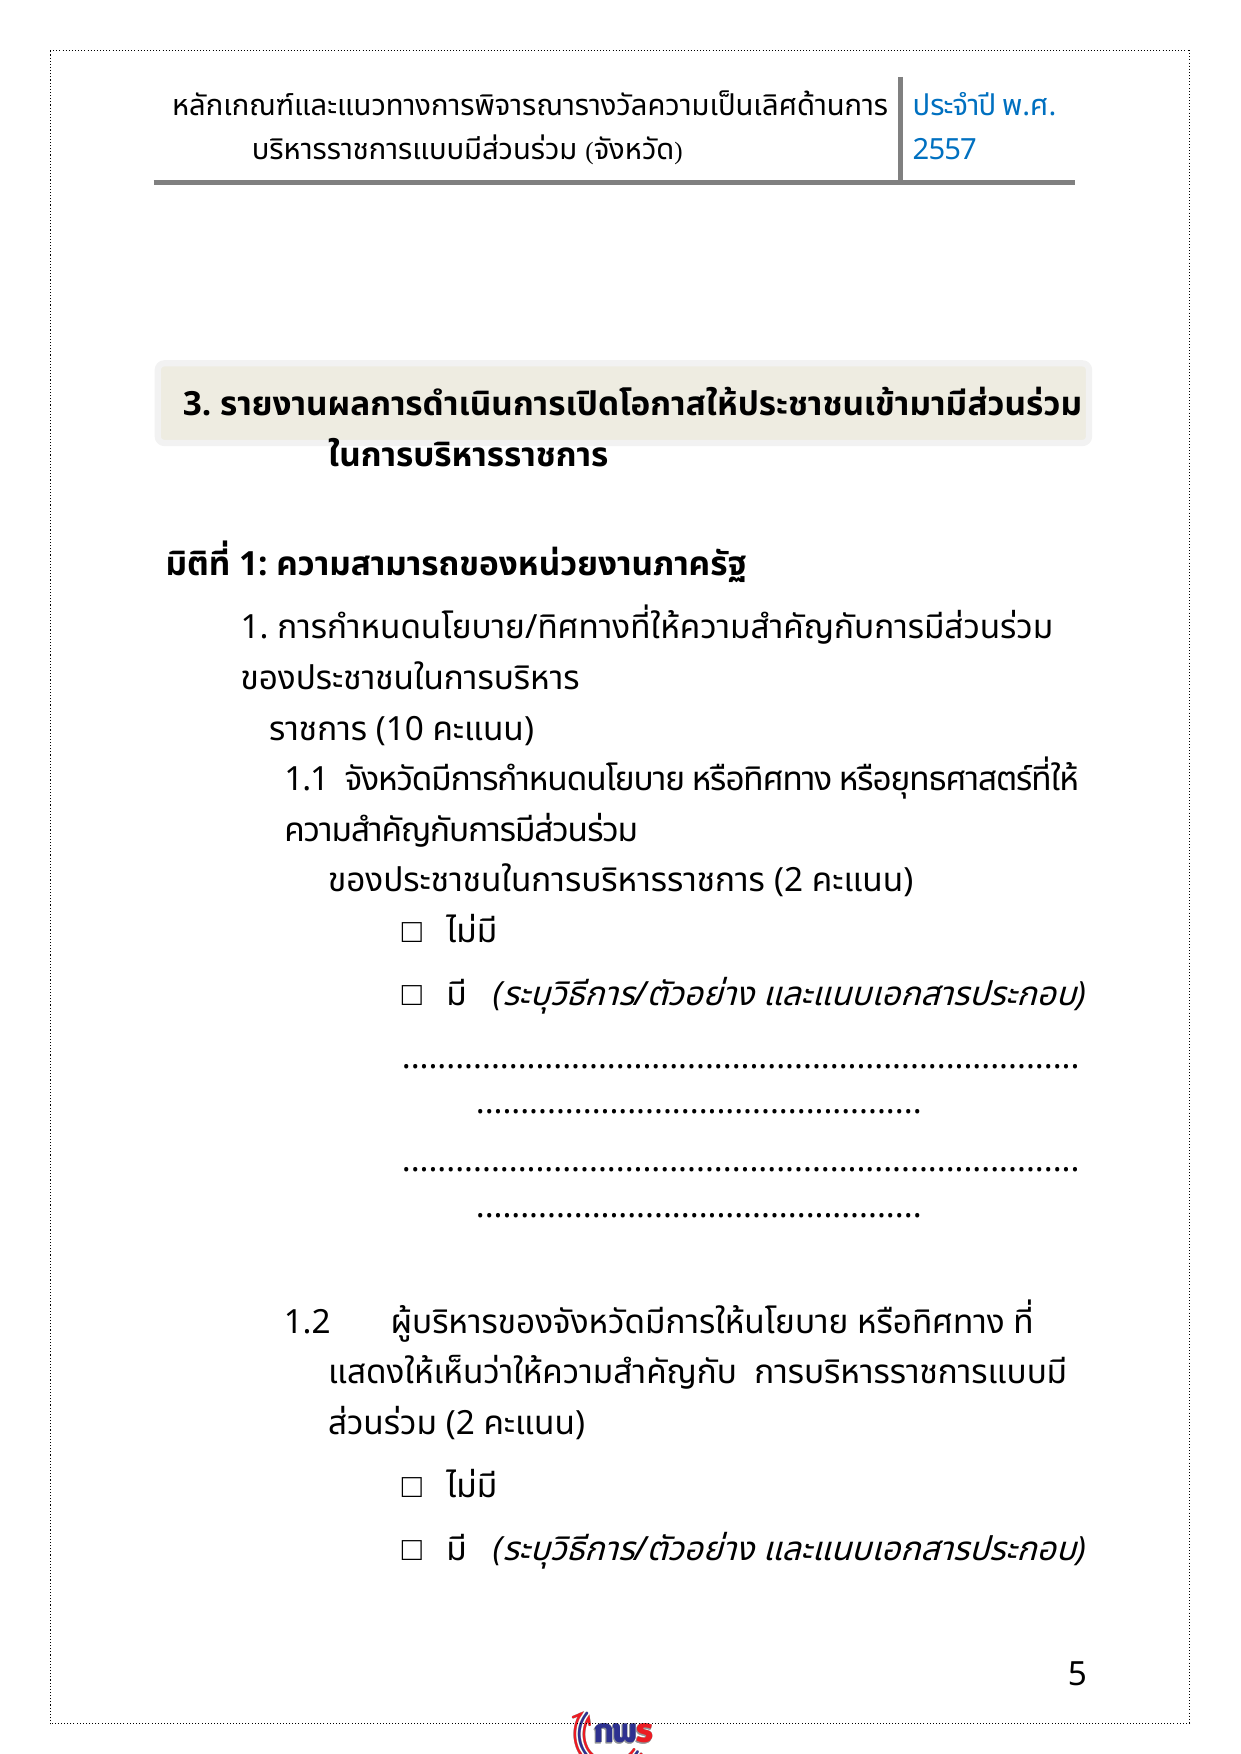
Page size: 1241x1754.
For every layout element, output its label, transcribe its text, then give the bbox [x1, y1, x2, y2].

picture [568, 1707, 654, 1754]
text 1.1 จังหวัดมีการกำหนดนโยบาย หรือทิศทาง หรือยุทธศาสตร์ที่ให้ความสำคัญกับการมีส่วนร่วม [284, 755, 1087, 856]
text มิติที่ 1: ความสามารถของหน่วยงานภาครัฐ [165, 540, 1087, 591]
text 1.2 ผู้บริหารของจังหวัดมีการให้นโยบาย หรือทิศทาง ที่แสดงให้เห็นว่าให้ความสำคัญกับ การบริหารราชการแบบมีส่วนร่วม (2 คะแนน) [283, 1297, 1087, 1449]
list ไม่มี [402, 1462, 1087, 1512]
text 3. รายงานผลการดำเนินการเปิดโอกาสให้ประชาชนเข้ามามีส่วนร่วมในการบริหารราชการ [165, 380, 1087, 481]
text ราชการ (10 คะแนน) [240, 704, 1087, 755]
text .............................................................................................................................. [402, 1136, 1087, 1227]
text .............................................................................................................................. [402, 1033, 1087, 1124]
text ของประชาชนในการบริหารราชการ (2 คะแนน) [284, 856, 1087, 907]
list ไม่มี [402, 907, 1087, 957]
list มี (ระบุวิธีการ/ตัวอย่าง และแนบเอกสารประกอบ) [402, 1525, 1087, 1575]
list มี (ระบุวิธีการ/ตัวอย่าง และแนบเอกสารประกอบ) [402, 970, 1087, 1020]
text 1. การกำหนดนโยบาย/ทิศทางที่ให้ความสำคัญกับการมีส่วนร่วมของประชาชนในการบริหาร [240, 603, 1087, 704]
